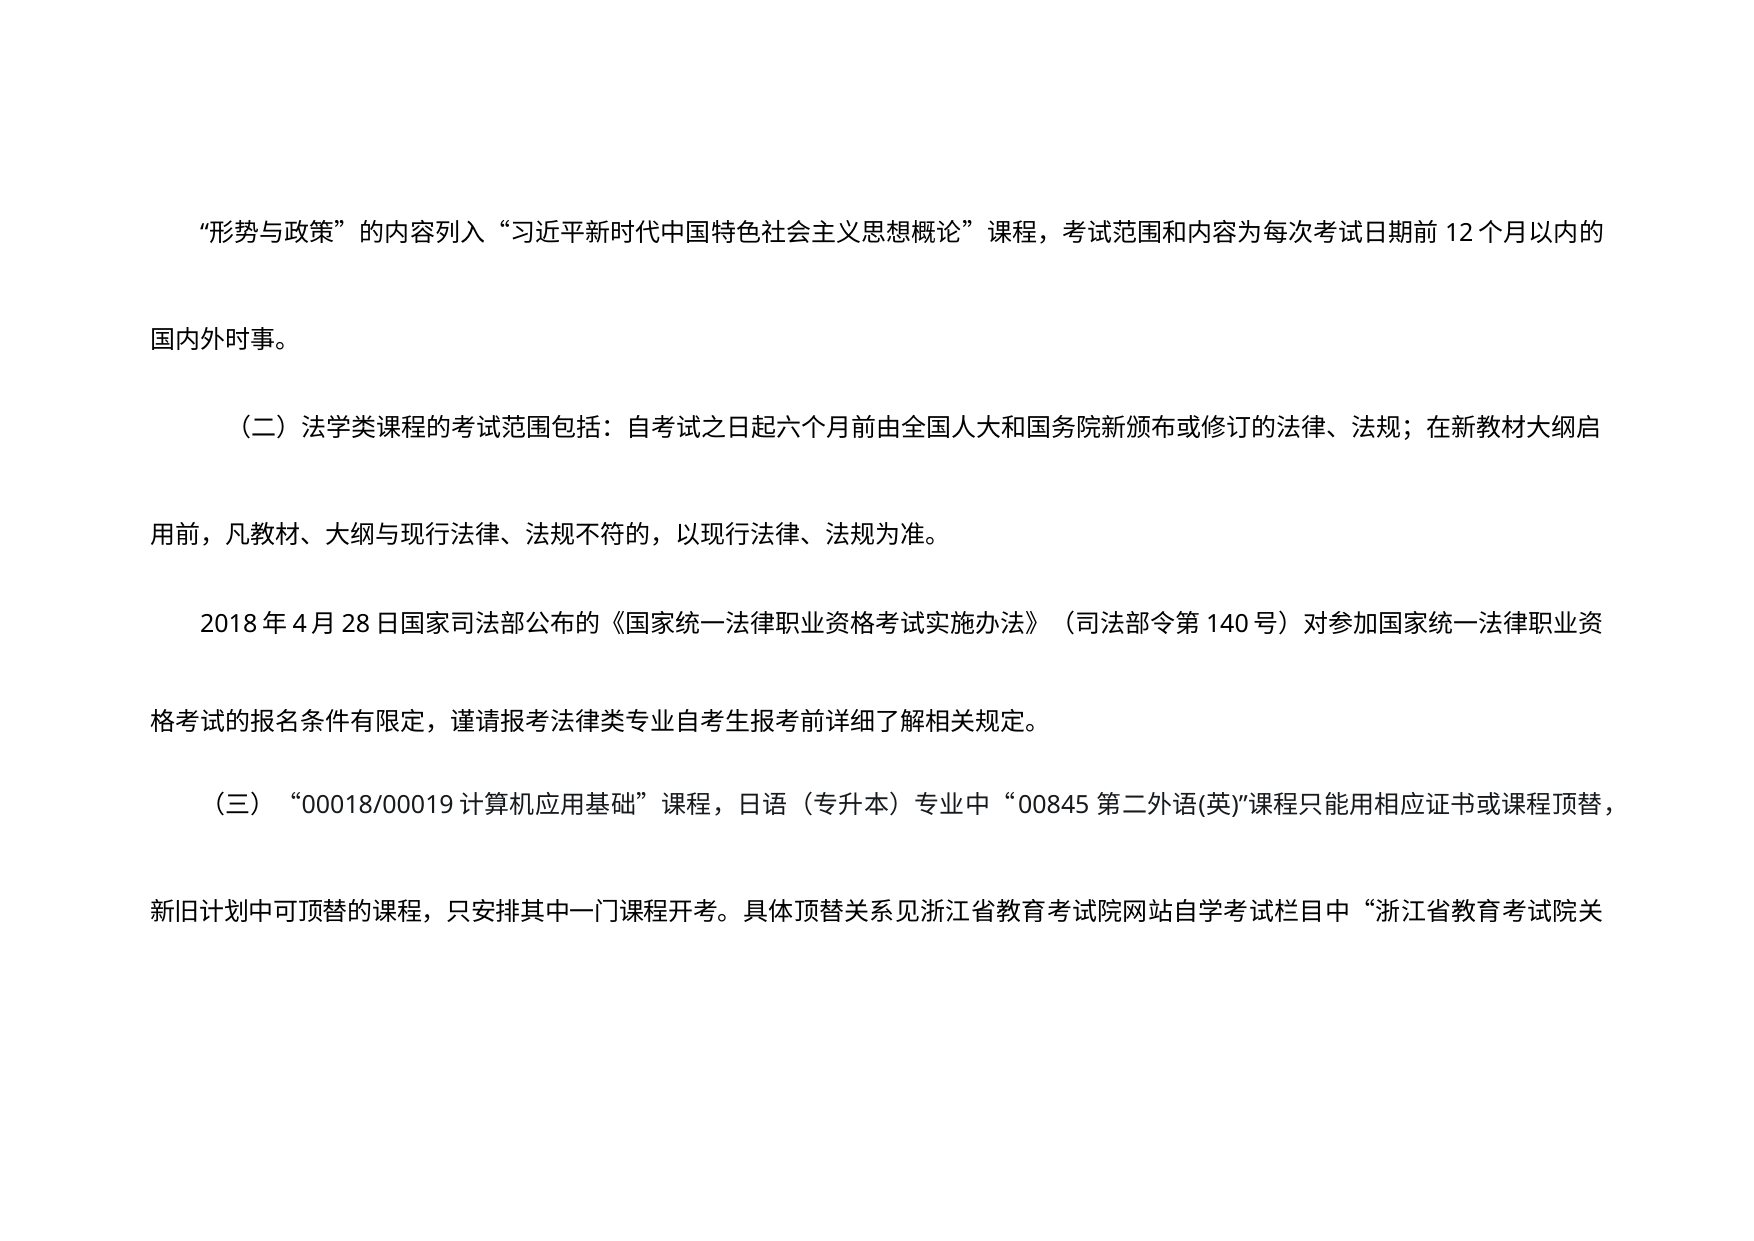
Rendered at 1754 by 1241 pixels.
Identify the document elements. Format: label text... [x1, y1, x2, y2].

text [150, 770, 1604, 942]
text （二）法学类课程的考试范围包括：自考试之日起六个月前由全国人大和国务院新颁布或修订的法律、法规；在新教材大纲启用前，凡教材、大纲与现行法律、法规不符的，以现行法律、法规为准。 [150, 393, 1604, 566]
text “形势与政策”的内容列入“习近平新时代中国特色社会主义思想概论”课程，考试范围和内容为每次考试日期前12个月以内的国内外时事。 [150, 198, 1604, 370]
text 2018年4月28日国家司法部公布的《国家统一法律职业资格考试实施办法》（司法部令第140号）对参加国家统一法律职业资格考试的报名条件有限定，谨请报考法律类专业自考生报考前详细了解相关规定。 [150, 589, 1604, 752]
